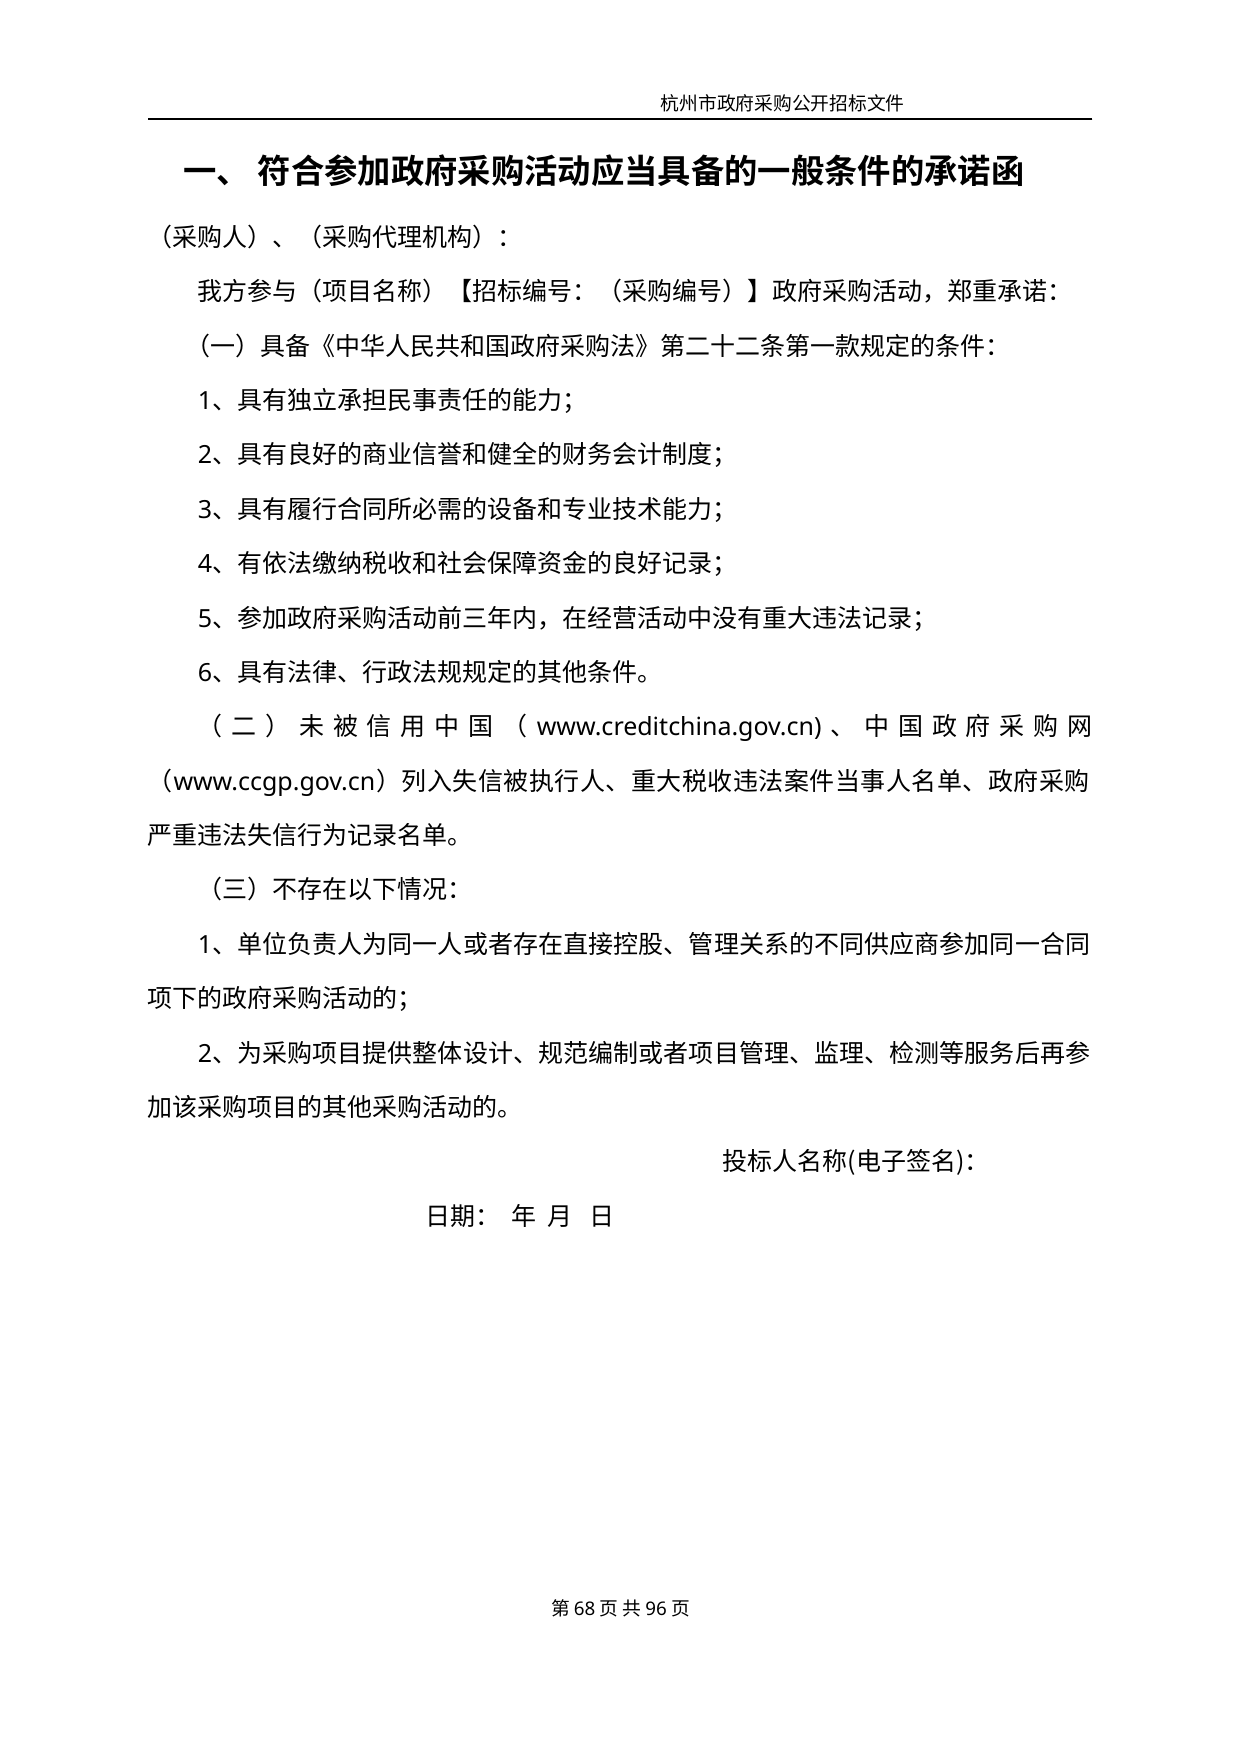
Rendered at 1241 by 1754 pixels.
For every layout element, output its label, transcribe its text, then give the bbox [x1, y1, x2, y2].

text 5、参加政府采购活动前三年内，在经营活动中没有重大违法记录； [148, 598, 1092, 634]
text （二）未被信用中国（www.creditchina.gov.cn)、中国政府采购网（www.ccgp.gov.cn）列入失信被执行人、重大税收违法案件当事人名单、政府采购严重违法失信行为记录名单。 [148, 707, 1092, 852]
text 一、 符合参加政府采购活动应当具备的一般条件的承诺函 [148, 145, 1042, 193]
text 2、具有良好的商业信誉和健全的财务会计制度； [148, 435, 1092, 471]
text 投标人名称(电子签名)： [148, 1142, 1092, 1178]
text 2、为采购项目提供整体设计、规范编制或者项目管理、监理、检测等服务后再参加该采购项目的其他采购活动的。 [148, 1033, 1092, 1124]
text 我方参与（项目名称）【招标编号：（采购编号）】政府采购活动，郑重承诺： [148, 272, 1092, 308]
text 1、具有独立承担民事责任的能力； [148, 381, 1092, 417]
text （采购人）、（采购代理机构）： [148, 217, 1092, 254]
text 4、有依法缴纳税收和社会保障资金的良好记录； [148, 544, 1092, 580]
text 1、单位负责人为同一人或者存在直接控股、管理关系的不同供应商参加同一合同项下的政府采购活动的； [148, 924, 1092, 1015]
text （一）具备《中华人民共和国政府采购法》第二十二条第一款规定的条件： [148, 326, 1092, 362]
text 6、具有法律、行政法规规定的其他条件。 [148, 652, 1092, 689]
text （三）不存在以下情况： [148, 870, 1092, 906]
text 3、具有履行合同所必需的设备和专业技术能力； [148, 489, 1092, 526]
text 日期： 年 月 日 [148, 1196, 1092, 1232]
